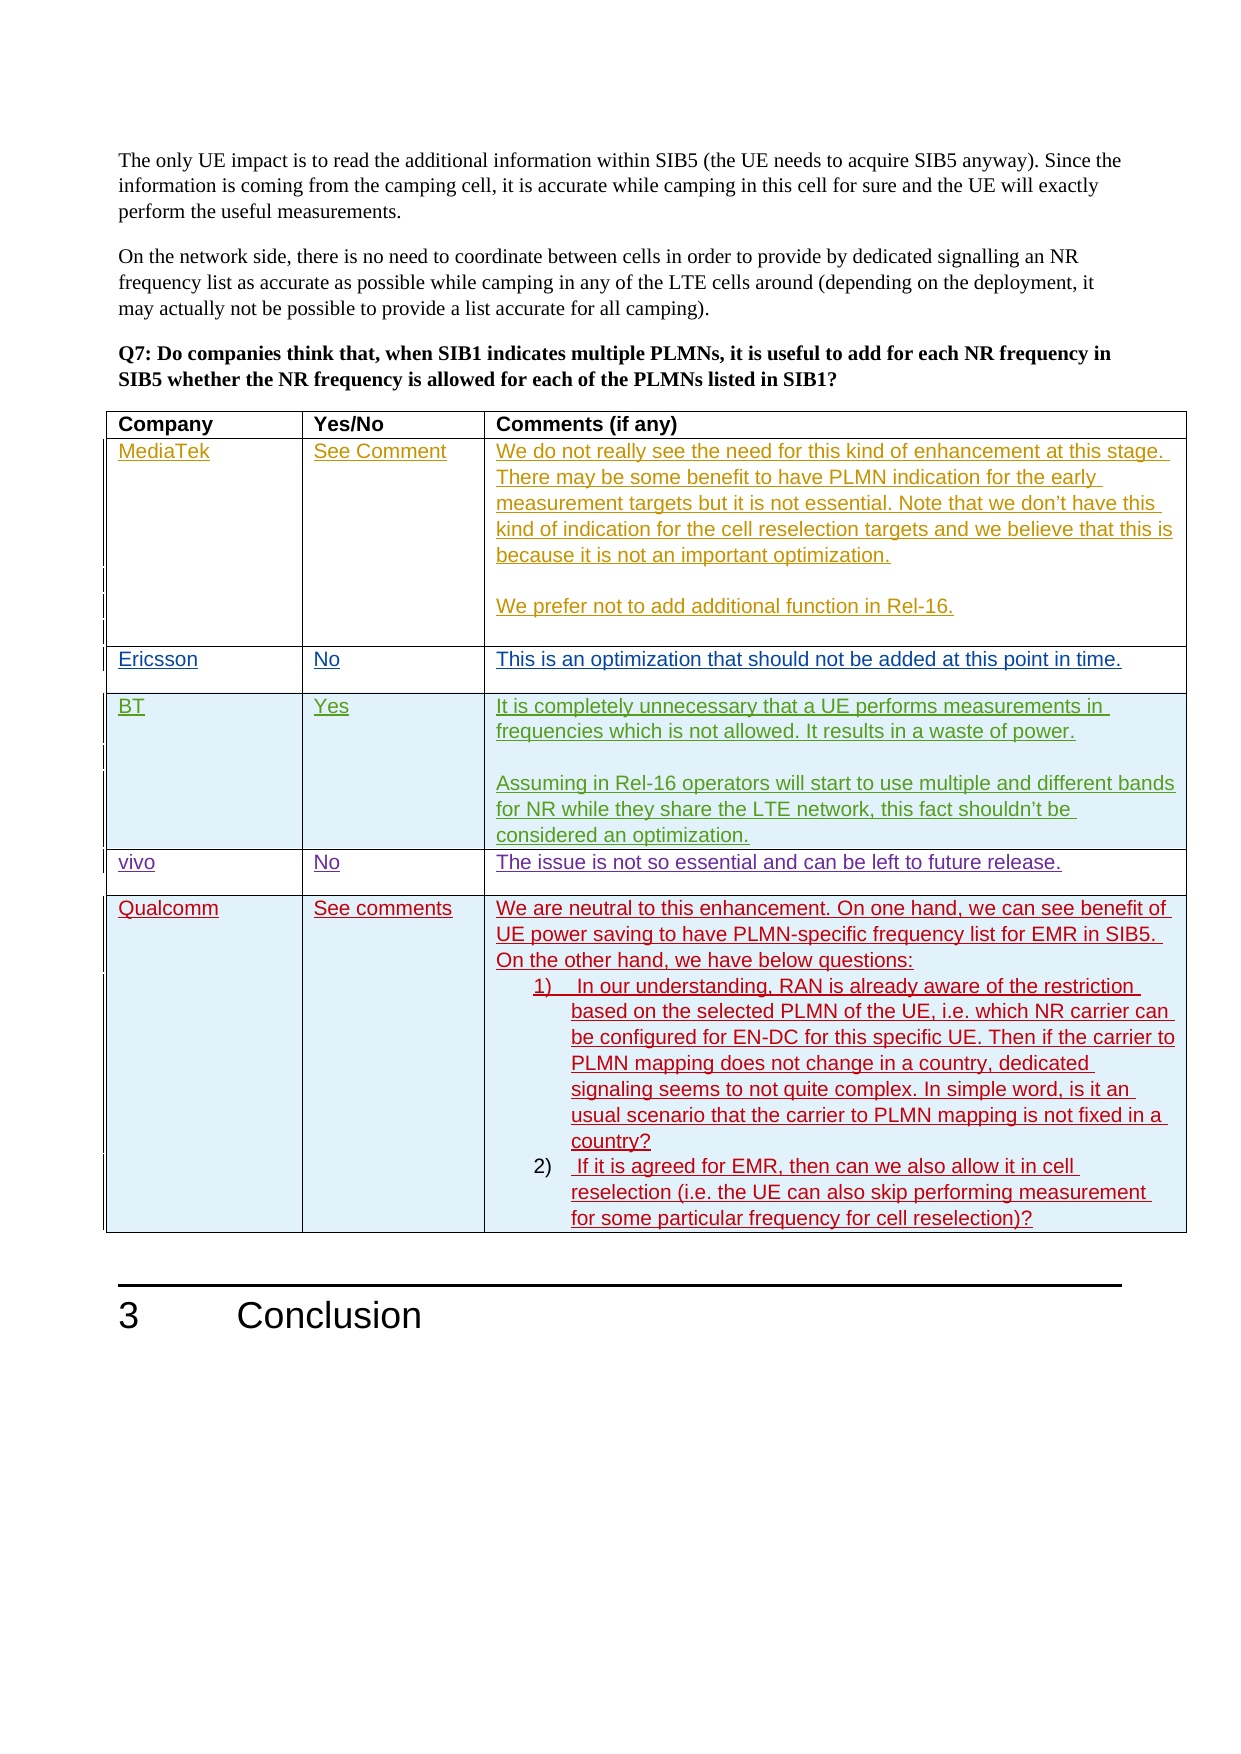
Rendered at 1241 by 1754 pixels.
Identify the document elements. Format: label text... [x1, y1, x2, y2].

table_header Comments (if any) [485, 412, 1186, 438]
table_cell [303, 439, 484, 646]
table_cell [107, 647, 302, 692]
text Q7: Do companies think that, when SIB1 indicates multiple PLMNs, it is useful to add for each NR frequency in SIB5 whether the NR frequency is allowed for each of the PLMNs listed in SIB1? [118, 341, 1122, 391]
table_cell [303, 850, 484, 895]
table_cell [107, 439, 302, 646]
subtitle 3 Conclusion [118, 1287, 1122, 1336]
text The only UE impact is to read the additional information within SIB5 (the UE needs to acquire SIB5 anyway). Since the information is coming from the camping cell, it is accurate while camping in this cell for sure and the UE will exactly perform the useful measurements. [118, 147, 1122, 223]
table_cell [485, 647, 1186, 692]
table_cell [303, 647, 484, 692]
table_header Yes/No [303, 412, 484, 438]
table_cell [485, 439, 1186, 646]
text On the network side, there is no need to coordinate between cells in order to provide by dedicated signalling an NR frequency list as accurate as possible while camping in any of the LTE cells around (depending on the deployment, it may actually not be possible to provide a list accurate for all camping). [118, 244, 1122, 320]
table_header Company [107, 412, 302, 438]
table_cell [485, 850, 1186, 895]
table_cell [107, 850, 302, 895]
